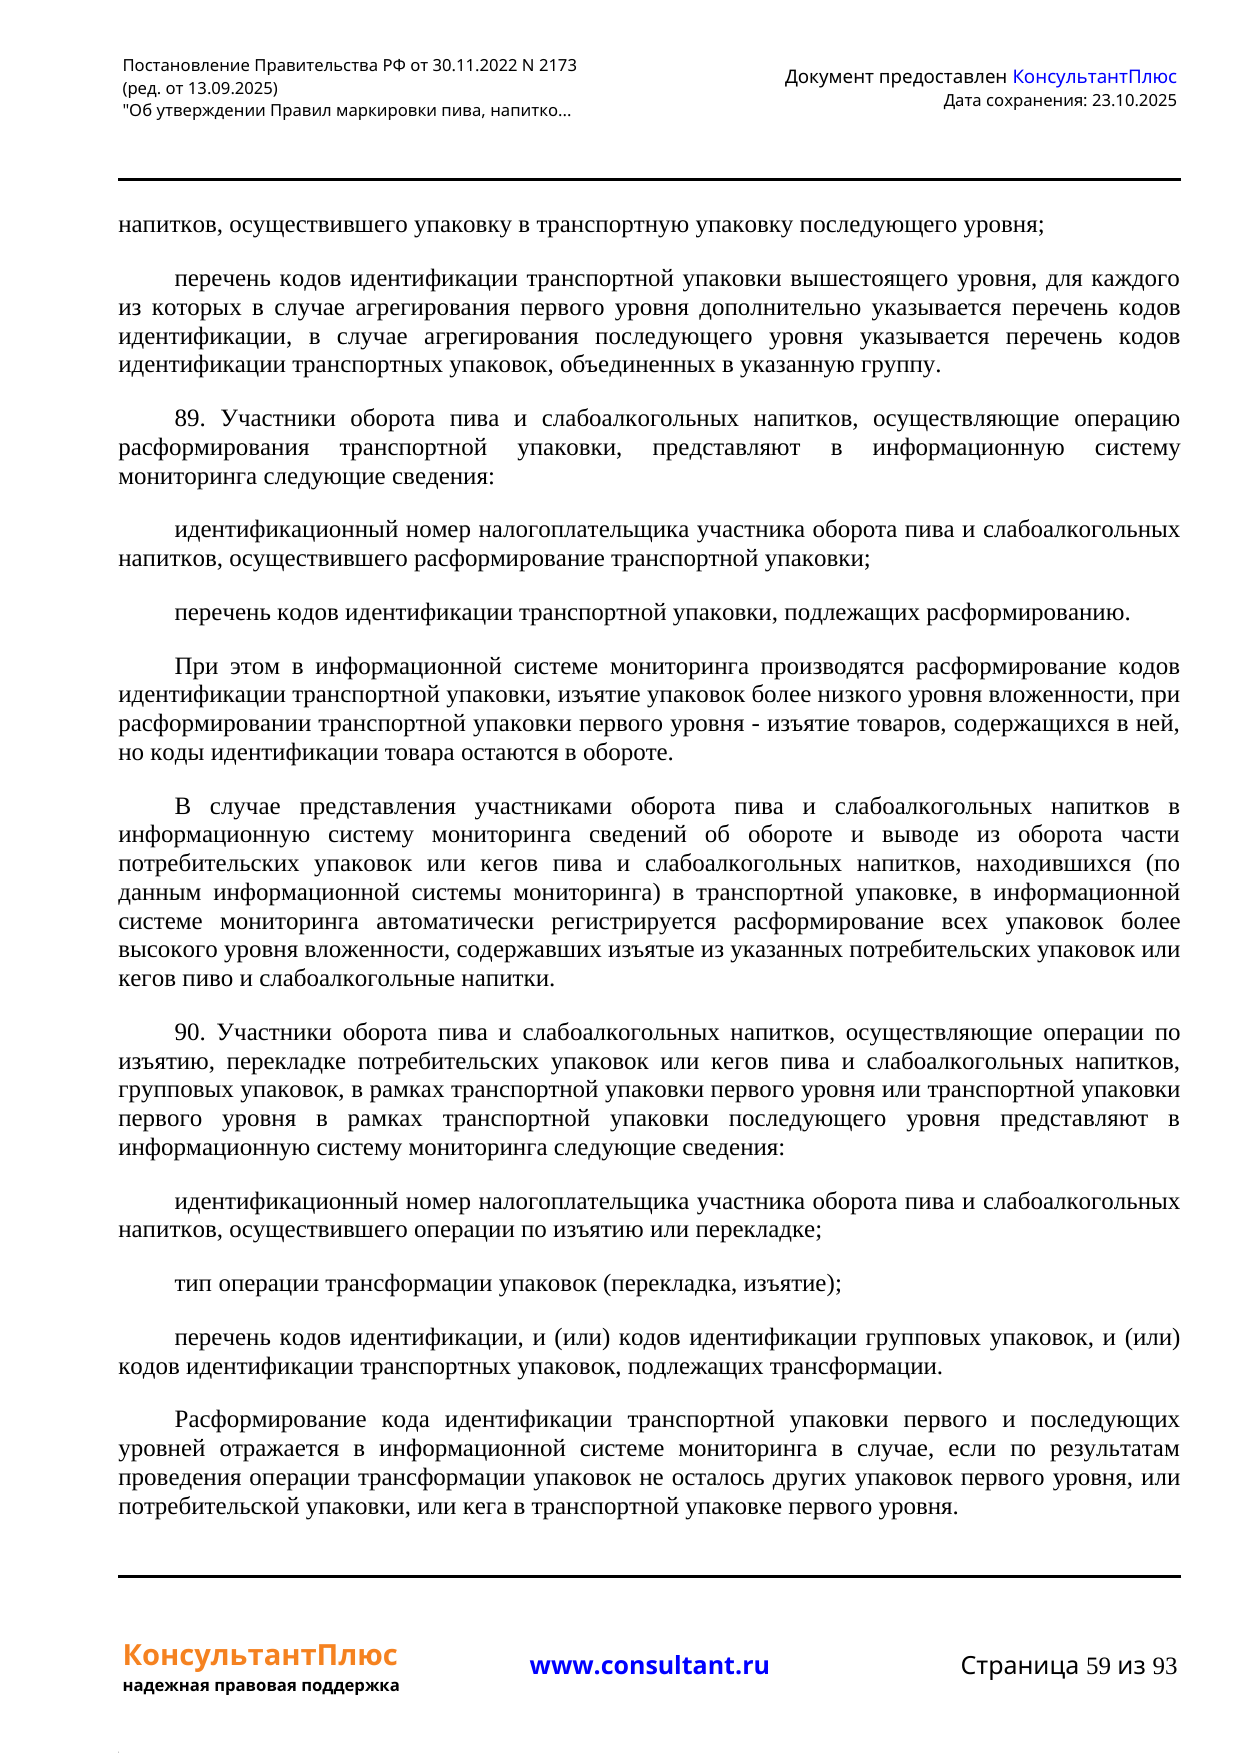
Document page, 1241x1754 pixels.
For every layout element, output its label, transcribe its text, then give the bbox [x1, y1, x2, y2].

text тип операции трансформации упаковок (перекладка, изъятие); [118, 1268, 1181, 1297]
text Расформирование кода идентификации транспортной упаковки первого и последующих уровней отражается в информационной системе мониторинга в случае, если по результатам проведения операции трансформации упаковок не осталось других упаковок первого уровня, или потребительской упаковки, или кега в транспортной упаковке первого уровня. [118, 1404, 1181, 1519]
text 90. Участники оборота пива и слабоалкогольных напитков, осуществляющие операции по изъятию, перекладке потребительских упаковок или кегов пива и слабоалкогольных напитков, групповых упаковок, в рамках транспортной упаковки первого уровня или транспортной упаковки первого уровня в рамках транспортной упаковки последующего уровня представляют в информационную систему мониторинга следующие сведения: [118, 1017, 1181, 1161]
text При этом в информационной системе мониторинга производятся расформирование кодов идентификации транспортной упаковки, изъятие упаковок более низкого уровня вложенности, при расформировании транспортной упаковки первого уровня - изъятие товаров, содержащихся в ней, но коды идентификации товара остаются в обороте. [118, 651, 1181, 766]
text перечень кодов идентификации транспортной упаковки, подлежащих расформированию. [118, 597, 1181, 626]
text идентификационный номер налогоплательщика участника оборота пива и слабоалкогольных напитков, осуществившего расформирование транспортной упаковки; [118, 514, 1181, 572]
text перечень кодов идентификации транспортной упаковки вышестоящего уровня, для каждого из которых в случае агрегирования первого уровня дополнительно указывается перечень кодов идентификации, в случае агрегирования последующего уровня указывается перечень кодов идентификации транспортных упаковок, объединенных в указанную группу. [118, 263, 1181, 378]
text В случае представления участниками оборота пива и слабоалкогольных напитков в информационную систему мониторинга сведений об обороте и выводе из оборота части потребительских упаковок или кегов пива и слабоалкогольных напитков, находившихся (по данным информационной системы мониторинга) в транспортной упаковке, в информационной системе мониторинга автоматически регистрируется расформирование всех упаковок более высокого уровня вложенности, содержавших изъятые из указанных потребительских упаковок или кегов пиво и слабоалкогольные напитки. [118, 791, 1181, 992]
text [118, 209, 1181, 238]
text 89. Участники оборота пива и слабоалкогольных напитков, осуществляющие операцию расформирования транспортной упаковки, представляют в информационную систему мониторинга следующие сведения: [118, 403, 1181, 489]
text идентификационный номер налогоплательщика участника оборота пива и слабоалкогольных напитков, осуществившего операции по изъятию или перекладке; [118, 1186, 1181, 1243]
text перечень кодов идентификации, и (или) кодов идентификации групповых упаковок, и (или) кодов идентификации транспортных упаковок, подлежащих трансформации. [118, 1322, 1181, 1379]
